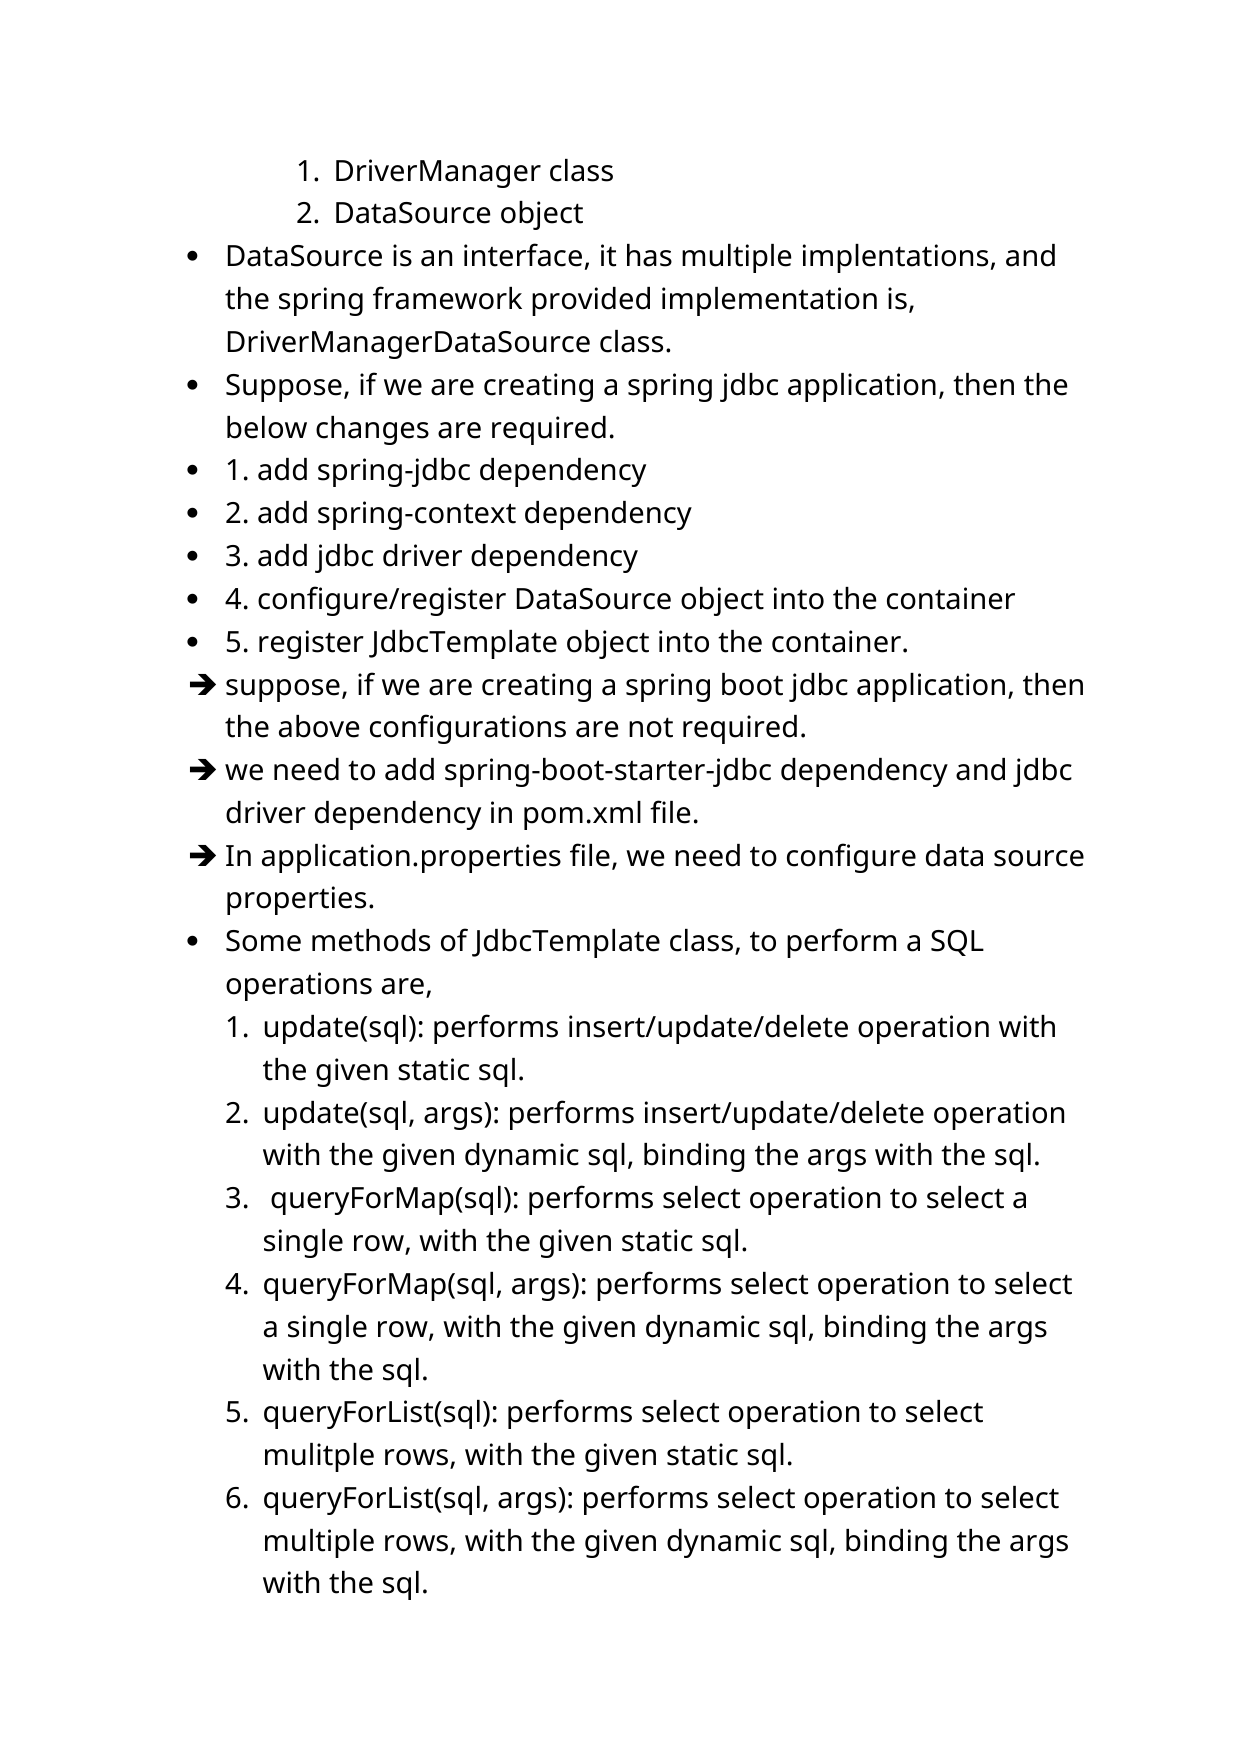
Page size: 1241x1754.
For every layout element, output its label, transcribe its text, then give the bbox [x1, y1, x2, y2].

list Some methods of JdbcTemplate class, to perform a SQL operations are, [187, 921, 1090, 1003]
list In application.properties file, we need to configure data source properties. [187, 835, 1090, 917]
list 4. configure/register DataSource object into the container [187, 578, 1090, 618]
list 2. add spring-context dependency [187, 492, 1090, 532]
list 1. add spring-jdbc dependency [187, 450, 1090, 489]
list queryForList(sql): performs select operation to select mulitple rows, with the given static sql. [225, 1392, 1090, 1474]
list we need to add spring-boot-starter-jdbc dependency and jdbc driver dependency in pom.xml file. [187, 749, 1090, 832]
list suppose, if we are creating a spring boot jdbc application, then the above configurations are not required. [187, 664, 1090, 746]
list 5. register JdbcTemplate object into the container. [187, 621, 1090, 661]
list 3. add jdbc driver dependency [187, 535, 1090, 575]
list queryForMap(sql): performs select operation to select a single row, with the given static sql. [225, 1177, 1090, 1260]
list Suppose, if we are creating a spring jdbc application, then the below changes are required. [187, 364, 1090, 447]
list DataSource object [296, 193, 1090, 232]
list DriverManager class [296, 150, 1090, 190]
list queryForMap(sql, args): performs select operation to select a single row, with the given dynamic sql, binding the args with the sql. [225, 1263, 1090, 1388]
list queryForList(sql, args): performs select operation to select multiple rows, with the given dynamic sql, binding the args with the sql. [225, 1477, 1090, 1602]
list update(sql, args): performs insert/update/delete operation with the given dynamic sql, binding the args with the sql. [225, 1092, 1090, 1174]
list DataSource is an interface, it has multiple implentations, and the spring framework provided implementation is, DriverManagerDataSource class. [187, 236, 1090, 361]
list update(sql): performs insert/update/delete operation with the given static sql. [225, 1006, 1090, 1089]
